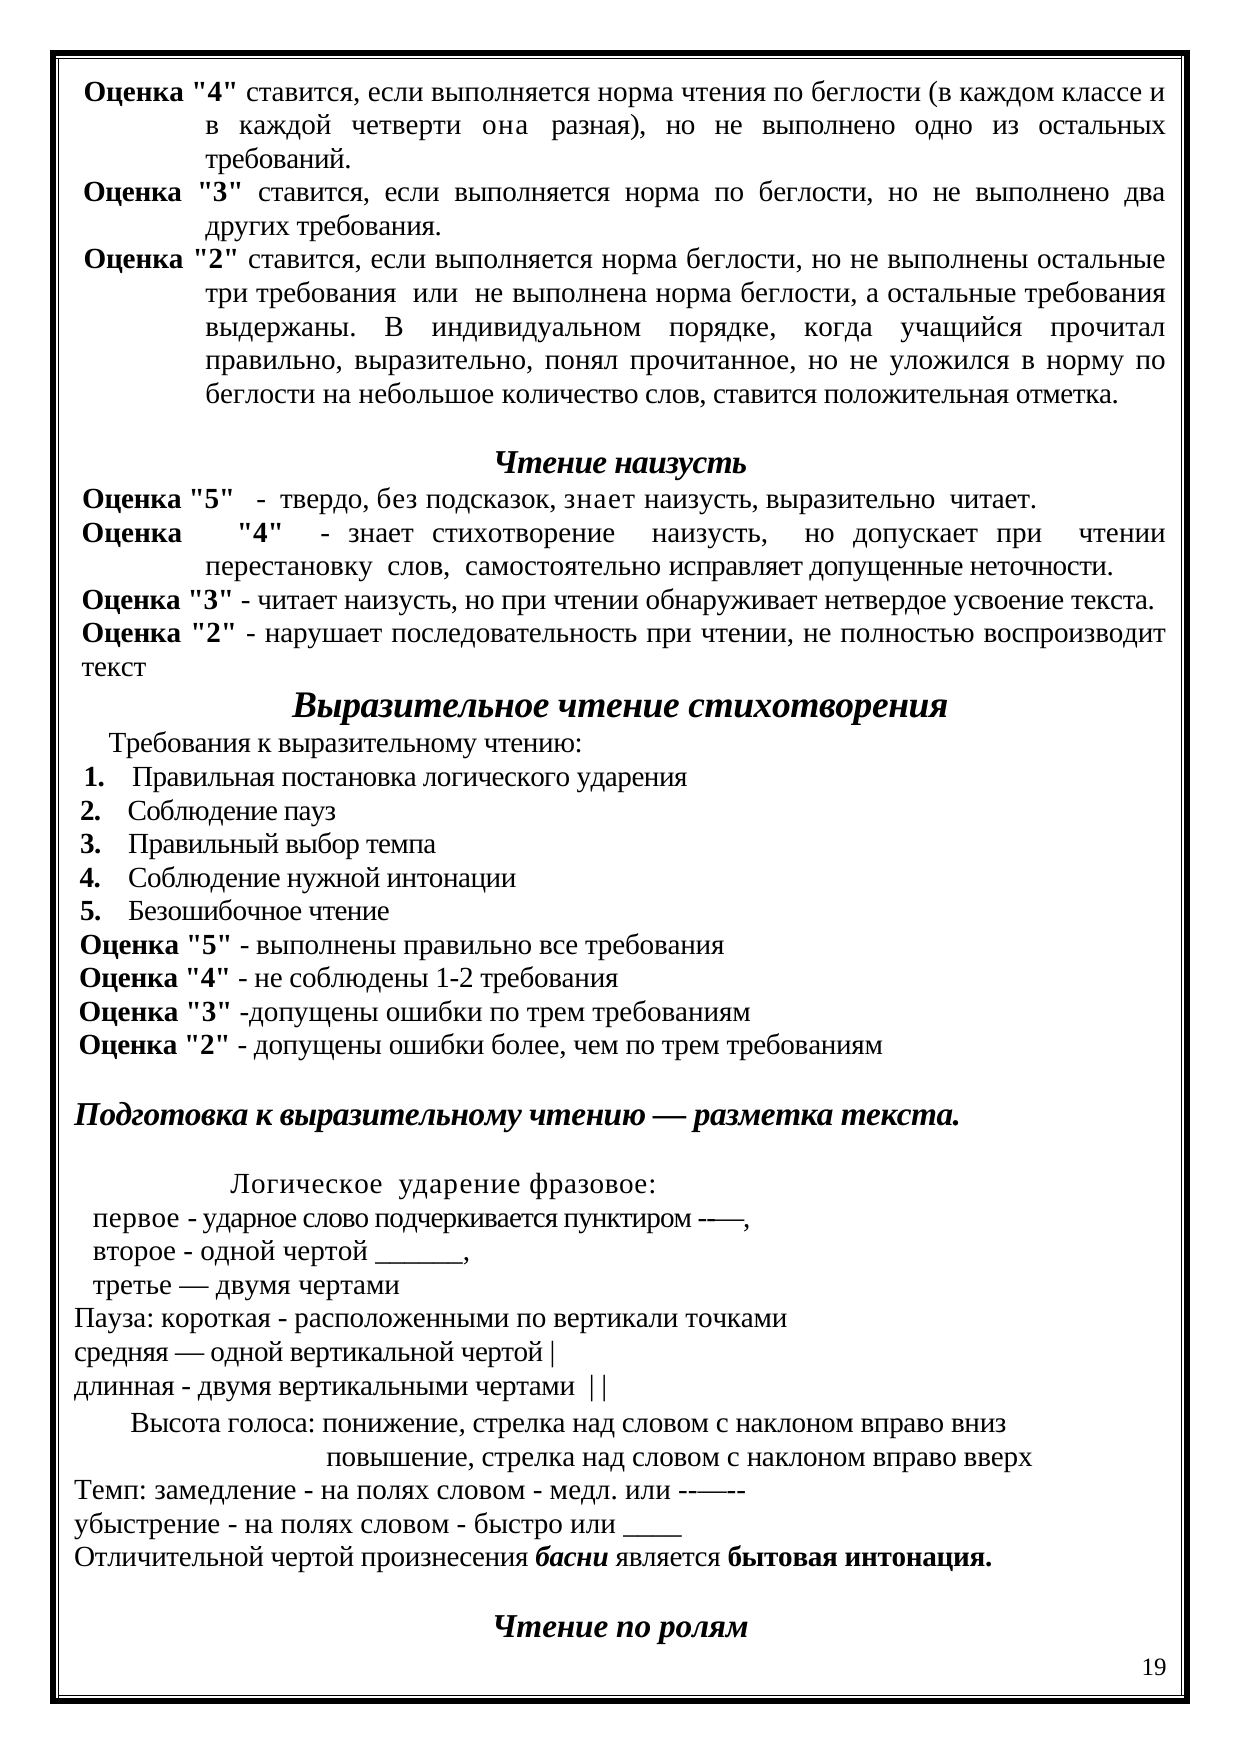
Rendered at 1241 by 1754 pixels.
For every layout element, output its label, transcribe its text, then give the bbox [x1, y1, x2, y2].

text третье — двумя чертами [74, 1267, 1167, 1301]
text Оценка "3" ставится, если выполняется норма по беглости, но не выполнено два других требования. [83, 174, 1167, 242]
text 2. Соблюдение пауз [80, 793, 1167, 826]
text Пауза: короткая - расположенными по вертикали точками [74, 1301, 1167, 1334]
text второе - одной чертой ______, [74, 1233, 1167, 1267]
text убыстрение - на полях словом - быстро или ____ [74, 1506, 1167, 1539]
text Оценка "2" - нарушает последовательность при чтении, не полностью воспроизводит текст [81, 615, 1167, 682]
text Темп: замедление - на полях словом - медл. или --—-- [74, 1472, 1167, 1506]
text Выразительное чтение стихотворения [74, 682, 1167, 726]
text Требования к выразительному чтению: [108, 726, 1167, 759]
text 5. Безошибочное чтение [80, 893, 1167, 927]
text Чтение по ролям [74, 1606, 1167, 1645]
text Оценка "5" - выполнены правильно все требования [79, 927, 1167, 960]
text Подготовка к выразительному чтению — разметка текста. [74, 1094, 1167, 1133]
text 1. Правильная постановка логического ударения [83, 759, 1167, 793]
text Чтение наизусть [74, 443, 1167, 481]
text средняя — одной вертикальной чертой | [74, 1334, 1167, 1368]
text Оценка "4" - знает стихотворение наизусть, но допускает при чтении перестановку слов, самостоятельно исправляет допущенные неточности. [81, 515, 1167, 582]
text Оценка "2" ставится, если выполняется норма беглости, но не выполнены остальные три требования или не выполнена норма беглости, а остальные требования выдержаны. В индивидуальном порядке, когда учащийся прочитал правильно, выразительно, понял прочитанное, но не уложился в норму по беглости на небольшое количество слов, ставится положительная отметка. [83, 242, 1167, 409]
text Отличительной чертой произнесения басни является бытовая интонация. [74, 1539, 1167, 1573]
text Оценка "3" -допущены ошибки по трем требованиям [78, 994, 1167, 1027]
text повышение, стрелка над словом с наклоном вправо вверх [74, 1439, 1167, 1472]
text Оценка "4" ставится, если выполняется норма чтения по беглости (в каждом классе и в каждой четверти она разная), но не выполнено одно из остальных требований. [83, 74, 1167, 174]
text Оценка "2" - допущены ошибки более, чем по трем требованиям [78, 1027, 1167, 1061]
text Высота голоса: понижение, стрелка над словом с наклоном вправо вниз [74, 1401, 1167, 1439]
text первое - ударное слово подчеркивается пунктиром --—, [74, 1200, 1167, 1233]
text Оценка "5" - твердо, без подсказок, знает наизусть, выразительно читает. [82, 481, 1167, 515]
text Логическое ударение фразовое: [74, 1166, 1167, 1200]
text Оценка "4" - не соблюдены 1-2 требования [79, 960, 1167, 994]
text длинная - двумя вертикальными чертами | | [74, 1368, 1167, 1401]
text 3. Правильный выбор темпа [80, 826, 1167, 860]
text Оценка "3" - читает наизусть, но при чтении обнаруживает нетвердое усвоение текста. [81, 582, 1167, 615]
text 4. Соблюдение нужной интонации [79, 860, 1167, 893]
